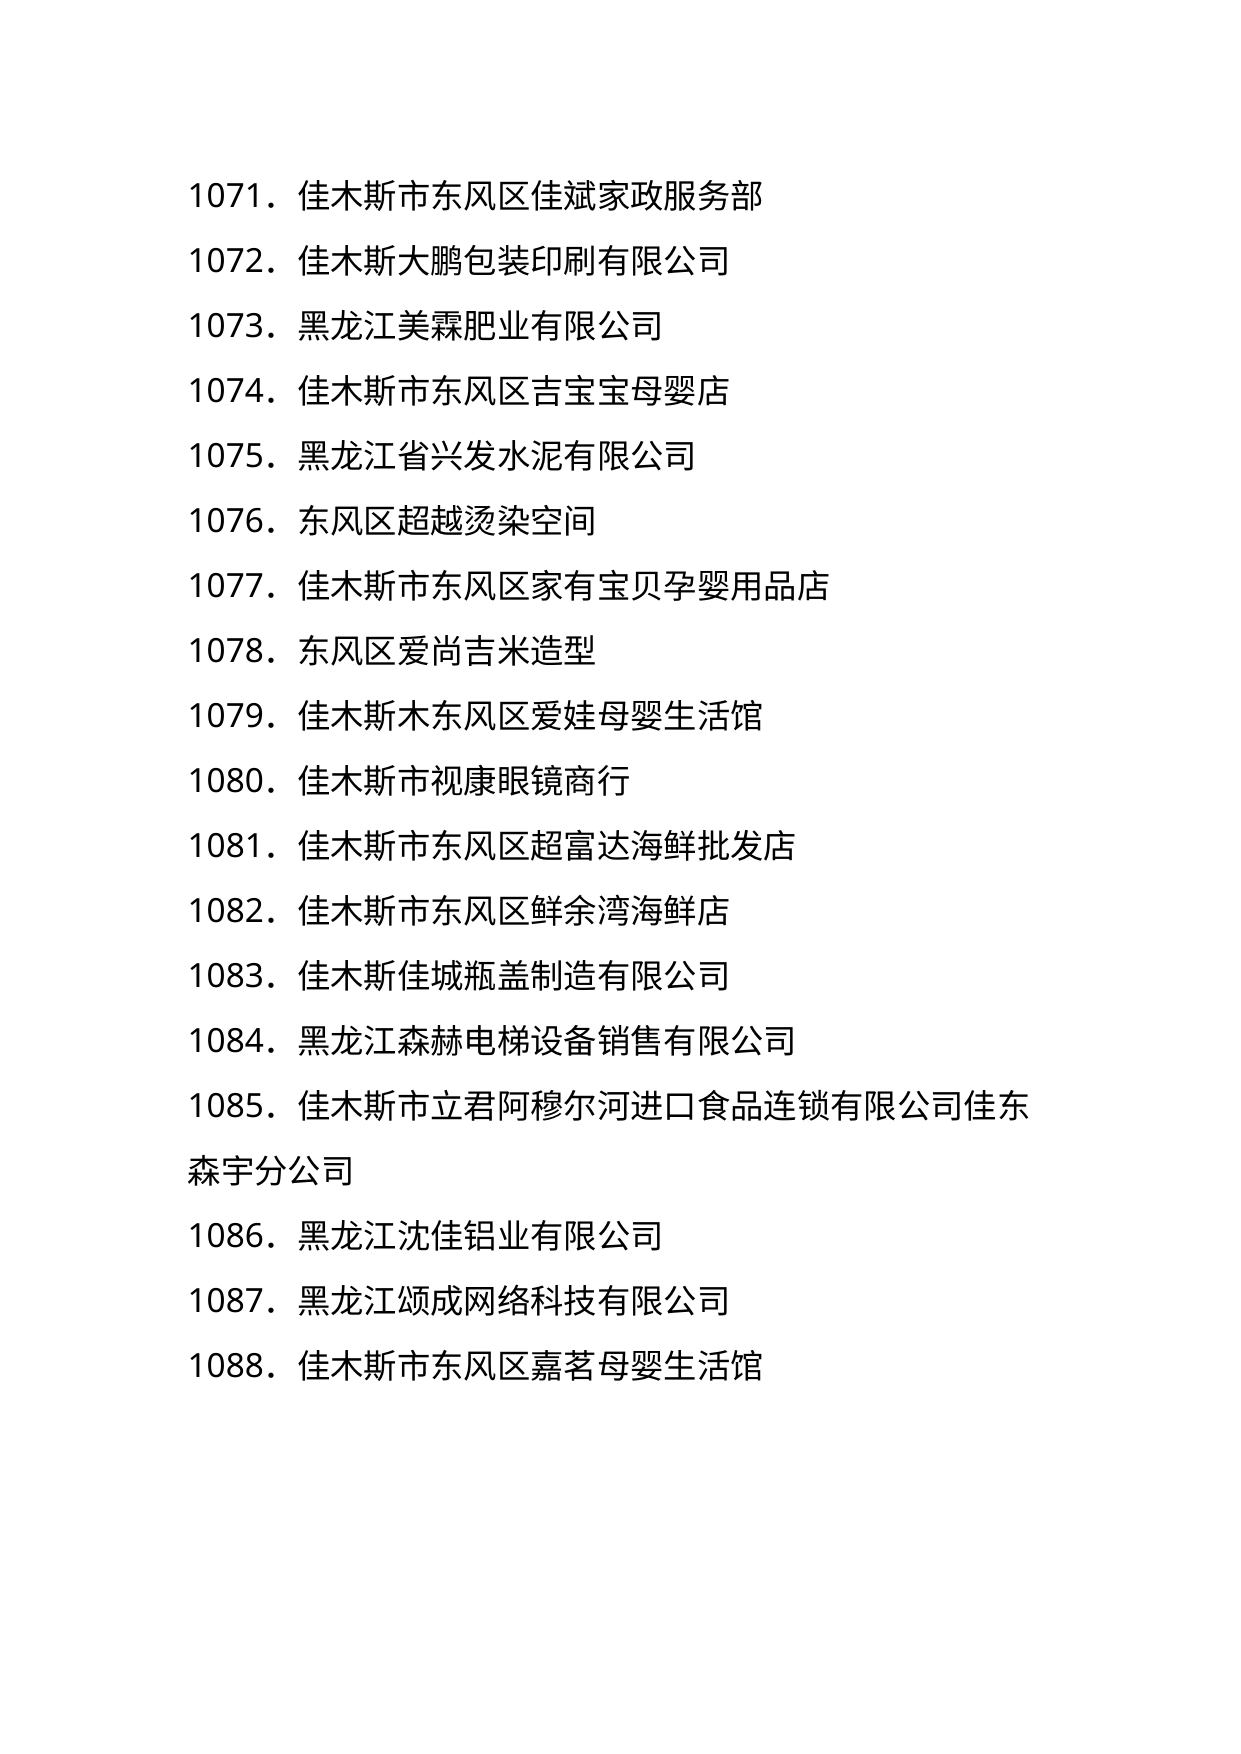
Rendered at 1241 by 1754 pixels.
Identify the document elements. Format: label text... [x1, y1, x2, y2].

list 东风区超越烫染空间 [187, 487, 1053, 552]
list 佳木斯市东风区超富达海鲜批发店 [187, 812, 1053, 877]
list 佳木斯木东风区爱娃母婴生活馆 [187, 682, 1053, 747]
list 佳木斯市东风区嘉茗母婴生活馆 [187, 1332, 1053, 1397]
list 佳木斯市视康眼镜商行 [187, 747, 1053, 812]
list 黑龙江颂成网络科技有限公司 [187, 1267, 1053, 1332]
list 佳木斯市东风区佳斌家政服务部 [187, 162, 1053, 227]
list 黑龙江沈佳铝业有限公司 [187, 1202, 1053, 1267]
list 佳木斯佳城瓶盖制造有限公司 [187, 942, 1053, 1007]
list 黑龙江省兴发水泥有限公司 [187, 422, 1053, 487]
list 东风区爱尚吉米造型 [187, 617, 1053, 682]
list 佳木斯市东风区吉宝宝母婴店 [187, 357, 1053, 422]
list 佳木斯大鹏包装印刷有限公司 [187, 227, 1053, 292]
list 佳木斯市东风区鲜余湾海鲜店 [187, 877, 1053, 942]
list 黑龙江森赫电梯设备销售有限公司 [187, 1007, 1053, 1072]
list 佳木斯市东风区家有宝贝孕婴用品店 [187, 552, 1053, 617]
list 黑龙江美霖肥业有限公司 [187, 292, 1053, 357]
list 佳木斯市立君阿穆尔河进口食品连锁有限公司佳东森宇分公司 [187, 1072, 1053, 1202]
